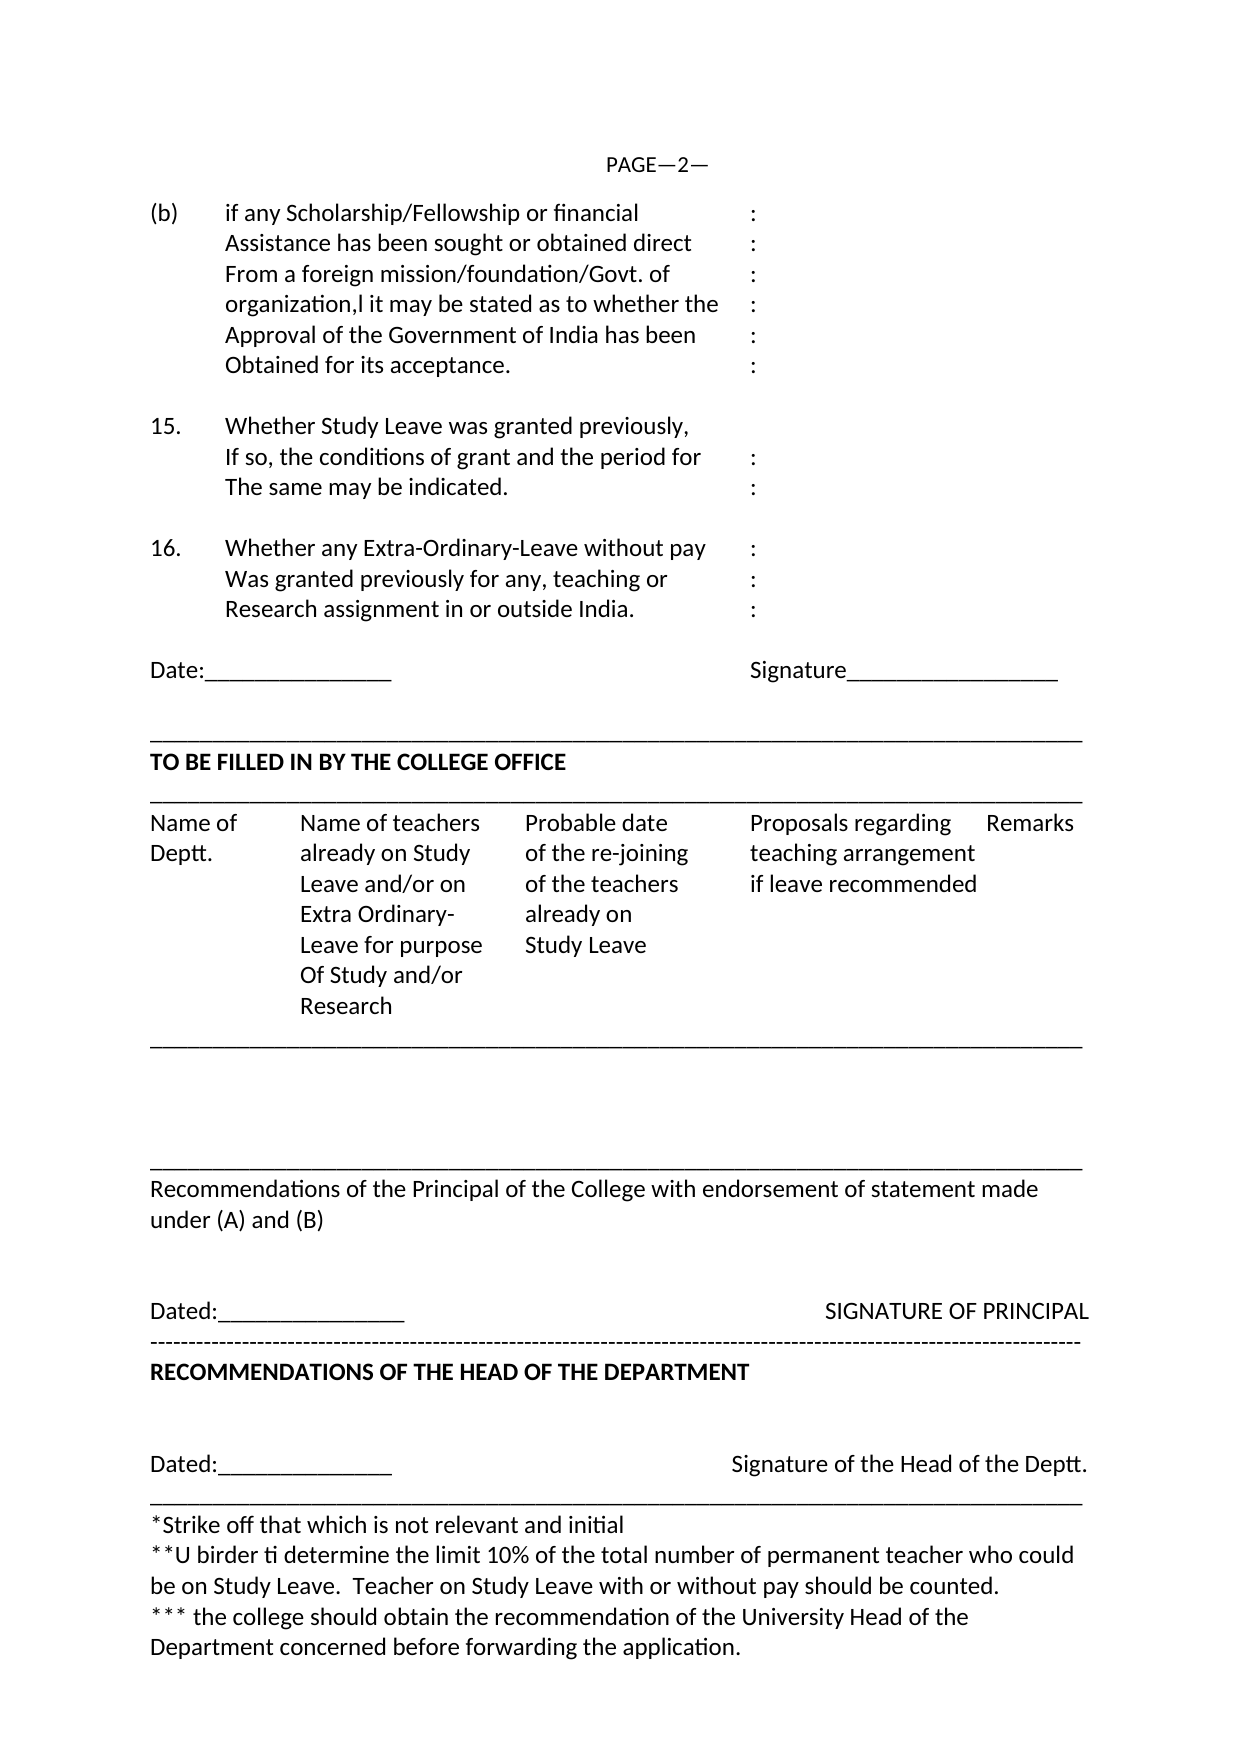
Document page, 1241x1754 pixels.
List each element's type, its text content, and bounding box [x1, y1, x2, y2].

text RECOMMENDATIONS OF THE HEAD OF THE DEPARTMENT [150, 1356, 1090, 1387]
text Dated:______________ Signature of the Head of the Deptt. [150, 1448, 1090, 1478]
text *Strike off that which is not relevant and initial [150, 1509, 1090, 1539]
text ___________________________________________________________________________ [150, 1143, 1090, 1173]
text Name of Name of teachers Probable date Proposals regarding Remarks [150, 807, 1090, 838]
text Recommendations of the Principal of the College with endorsement of statement made under (A) and (B) [150, 1173, 1090, 1234]
text Leave and/or on of the teachers if leave recommended [150, 868, 1090, 899]
text 16. Whether any Extra-Ordinary-Leave without pay : [150, 532, 1090, 563]
text From a foreign mission/foundation/Govt. of : [150, 258, 1090, 288]
text -------------------------------------------------------------------------------------------------------------------------- [150, 1326, 1090, 1356]
text 15. Whether Study Leave was granted previously, [150, 410, 1090, 441]
text PAGE—2— [150, 150, 1090, 178]
text Assistance has been sought or obtained direct : [150, 227, 1090, 258]
text Dated:_______________ SIGNATURE OF PRINCIPAL [150, 1295, 1090, 1326]
text Deptt. already on Study of the re-joining teaching arrangement [150, 838, 1090, 868]
text Research assignment in or outside India. : [150, 593, 1090, 624]
text TO BE FILLED IN BY THE COLLEGE OFFICE [150, 746, 1090, 777]
text ___________________________________________________________________________ [150, 777, 1090, 807]
text Leave for purpose Study Leave [150, 929, 1090, 960]
text Extra Ordinary- already on [150, 899, 1090, 929]
text ___________________________________________________________________________ [150, 716, 1090, 746]
text organization,l it may be stated as to whether the : [150, 288, 1090, 319]
text ___________________________________________________________________________ [150, 1478, 1090, 1509]
text Approval of the Government of India has been : [150, 319, 1090, 349]
text (b) if any Scholarship/Fellowship or financial : [150, 197, 1090, 227]
text **U birder ti determine the limit 10% of the total number of permanent teacher who could be on Study Leave. Teacher on Study Leave with or without pay should be counted. [150, 1539, 1090, 1601]
text Research [150, 990, 1090, 1021]
text *** the college should obtain the recommendation of the University Head of the Department concerned before forwarding the application. [150, 1601, 1090, 1662]
text Of Study and/or [150, 960, 1090, 990]
text Obtained for its acceptance. : [150, 349, 1090, 380]
text Was granted previously for any, teaching or : [150, 563, 1090, 593]
text If so, the conditions of grant and the period for : [150, 441, 1090, 471]
text The same may be indicated. : [150, 471, 1090, 502]
text ___________________________________________________________________________ [150, 1021, 1090, 1051]
text Date:_______________ Signature_________________ [150, 654, 1090, 685]
